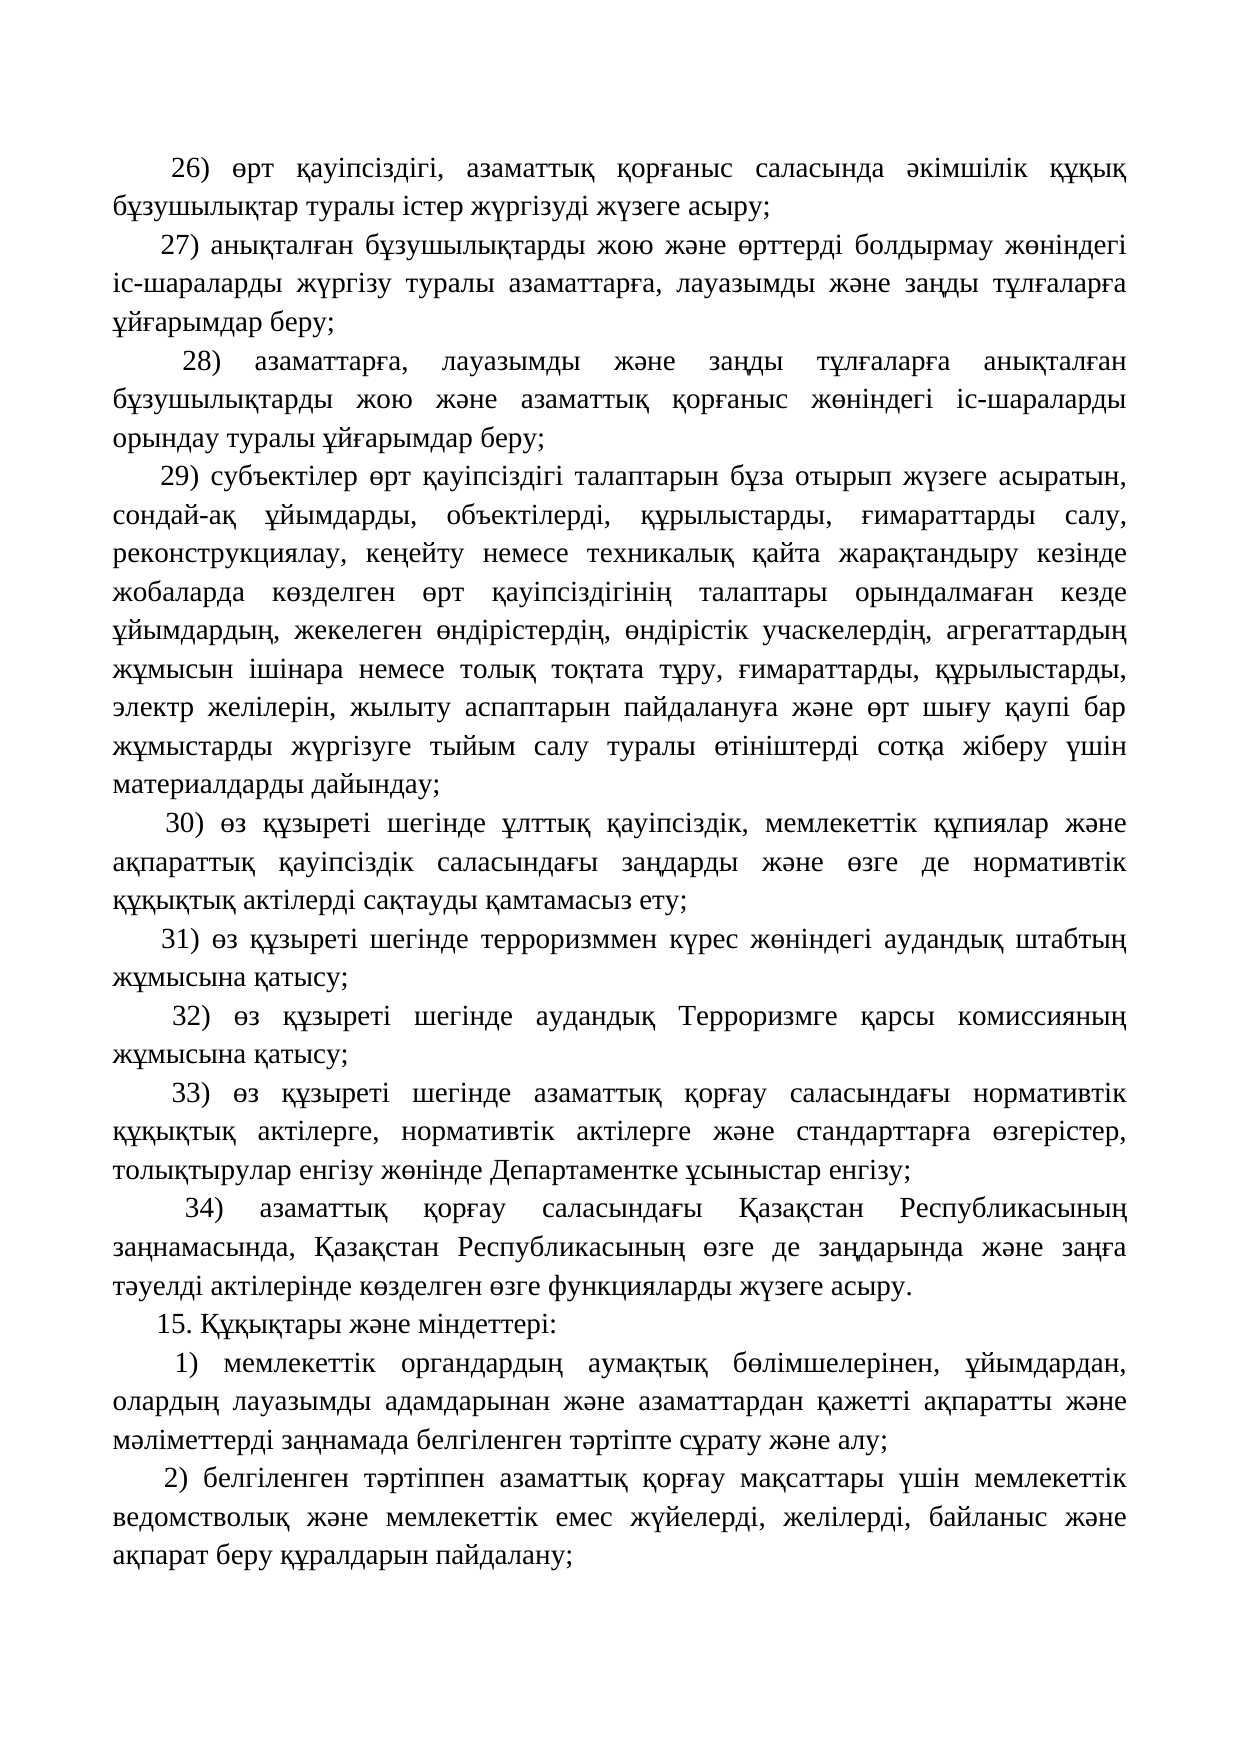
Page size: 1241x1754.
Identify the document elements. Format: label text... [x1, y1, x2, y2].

text 27) анықталған бұзушылықтарды жою және өрттерді болдырмау жөніндегі іс-шараларды жүргізу туралы азаматтарға, лауазымды және заңды тұлғаларға ұйғарымдар беру; [112, 227, 1128, 338]
text 26) өрт қауіпсіздігі, азаматтық қорғаныс саласында әкімшілік құқық бұзушылықтар туралы істер жүргізуді жүзеге асыру; [112, 150, 1128, 222]
text 1) мемлекеттік органдардың аумақтық бөлімшелерінен, ұйымдардан, олардың лауазымды адамдарынан және азаматтардан қажетті ақпаратты және мәліметтерді заңнамада белгіленген тәртіпте сұрату және алу; [112, 1345, 1128, 1455]
text 32) өз құзыреті шегінде аудандық Терроризмге қарсы комиссияның жұмысына қатысу; [112, 998, 1128, 1070]
text 15. Құқықтары және міндеттері: [112, 1306, 1128, 1340]
text 28) азаматтарға, лауазымды және заңды тұлғаларға анықталған бұзушылықтарды жою және азаматтық қорғаныс жөніндегі іс-шараларды орындау туралы ұйғарымдар беру; [112, 343, 1128, 453]
text 29) субъектiлер өрт қауiпсiздiгi талаптарын бұза отырып жүзеге асыратын, сондай-ақ ұйымдарды, объектiлерді, құрылыстарды, ғимараттарды салу, реконструкциялау, кеңейту немесе техникалық қайта жарақтандыру кезiнде жобаларда көзделген өрт қауiпсiздiгiнiң талаптары орындалмаған кезде ұйымдардың, жекелеген өндiрiстердiң, өндiрiстiк учаскелердiң, агрегаттардың жұмысын iшiнара немесе толық тоқтата тұру, ғимараттарды, құрылыстарды, электр желiлерiн, жылыту аспаптарын пайдалануға және өрт шығу қаупi бар жұмыстарды жүргiзуге тыйым салу туралы өтініштерді сотқа жіберу үшін материалдарды дайындау; [112, 458, 1128, 800]
text 30) өз құзыреті шегінде ұлттық қауіпсіздік, мемлекеттік құпиялар және ақпараттық қауіпсіздік саласындағы заңдарды және өзге де нормативтік құқықтық актілерді сақтауды қамтамасыз ету; [112, 805, 1128, 916]
text 33) өз құзыреті шегінде азаматтық қорғау саласындағы нормативтік құқықтық актілерге, нормативтік актілерге және стандарттарға өзгерістер, толықтырулар енгізу жөнінде Департаментке ұсыныстар енгізу; [112, 1075, 1128, 1186]
text 2) белгіленген тәртіппен азаматтық қорғау мақсаттары үшін мемлекеттік ведомстволық және мемлекеттік емес жүйелерді, желілерді, байланыс және ақпарат беру құралдарын пайдалану; [112, 1460, 1128, 1571]
text 31) өз құзыреті шегінде терроризммен күрес жөніндегі аудандық штабтың жұмысына қатысу; [112, 921, 1128, 993]
text 34) азаматтық қорғау саласындағы Қазақстан Республикасының заңнамасында, Қазақстан Республикасының өзге де заңдарында және заңға тәуелді актілерінде көзделген өзге функцияларды жүзеге асыру. [112, 1191, 1128, 1301]
